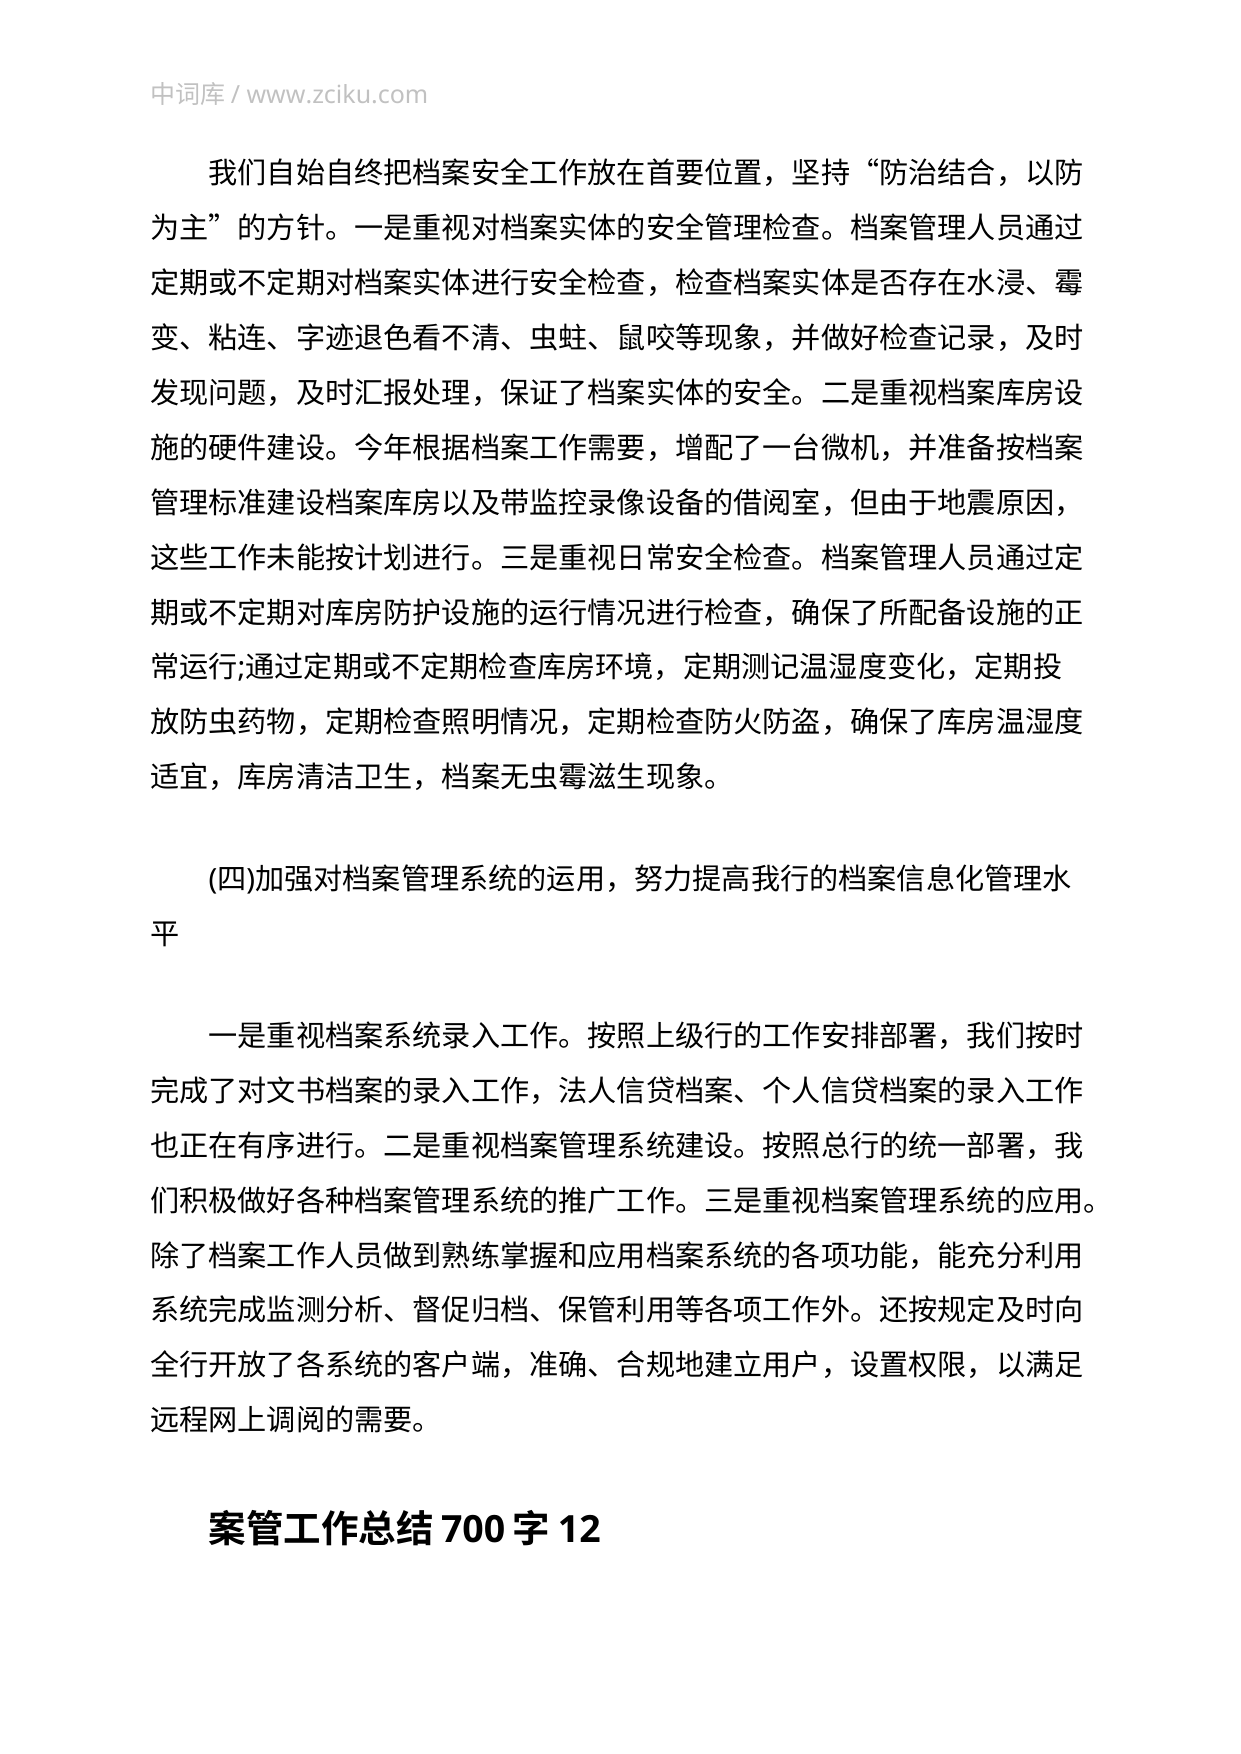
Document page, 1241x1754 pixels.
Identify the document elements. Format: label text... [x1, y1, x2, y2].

text (四)加强对档案管理系统的运用，努力提高我行的档案信息化管理水平 [150, 856, 1090, 953]
text 我们自始自终把档案安全工作放在首要位置，坚持“防治结合，以防为主”的方针。一是重视对档案实体的安全管理检查。档案管理人员通过定期或不定期对档案实体进行安全检查，检查档案实体是否存在水浸、霉变、粘连、字迹退色看不清、虫蛀、鼠咬等现象，并做好检查记录，及时发现问题，及时汇报处理，保证了档案实体的安全。二是重视档案库房设施的硬件建设。今年根据档案工作需要，增配了一台微机，并准备按档案管理标准建设档案库房以及带监控录像设备的借阅室，但由于地震原因，这些工作未能按计划进行。三是重视日常安全检查。档案管理人员通过定期或不定期对库房防护设施的运行情况进行检查，确保了所配备设施的正常运行;通过定期或不定期检查库房环境，定期测记温湿度变化，定期投放防虫药物，定期检查照明情况，定期检查防火防盗，确保了库房温湿度适宜，库房清洁卫生，档案无虫霉滋生现象。 [150, 150, 1090, 796]
text 一是重视档案系统录入工作。按照上级行的工作安排部署，我们按时完成了对文书档案的录入工作，法人信贷档案、个人信贷档案的录入工作也正在有序进行。二是重视档案管理系统建设。按照总行的统一部署，我们积极做好各种档案管理系统的推广工作。三是重视档案管理系统的应用。除了档案工作人员做到熟练掌握和应用档案系统的各项功能，能充分利用系统完成监测分析、督促归档、保管利用等各项工作外。还按规定及时向全行开放了各系统的客户端，准确、合规地建立用户，设置权限，以满足远程网上调阅的需要。 [150, 1012, 1090, 1439]
text 案管工作总结700字12 [150, 1498, 1090, 1553]
